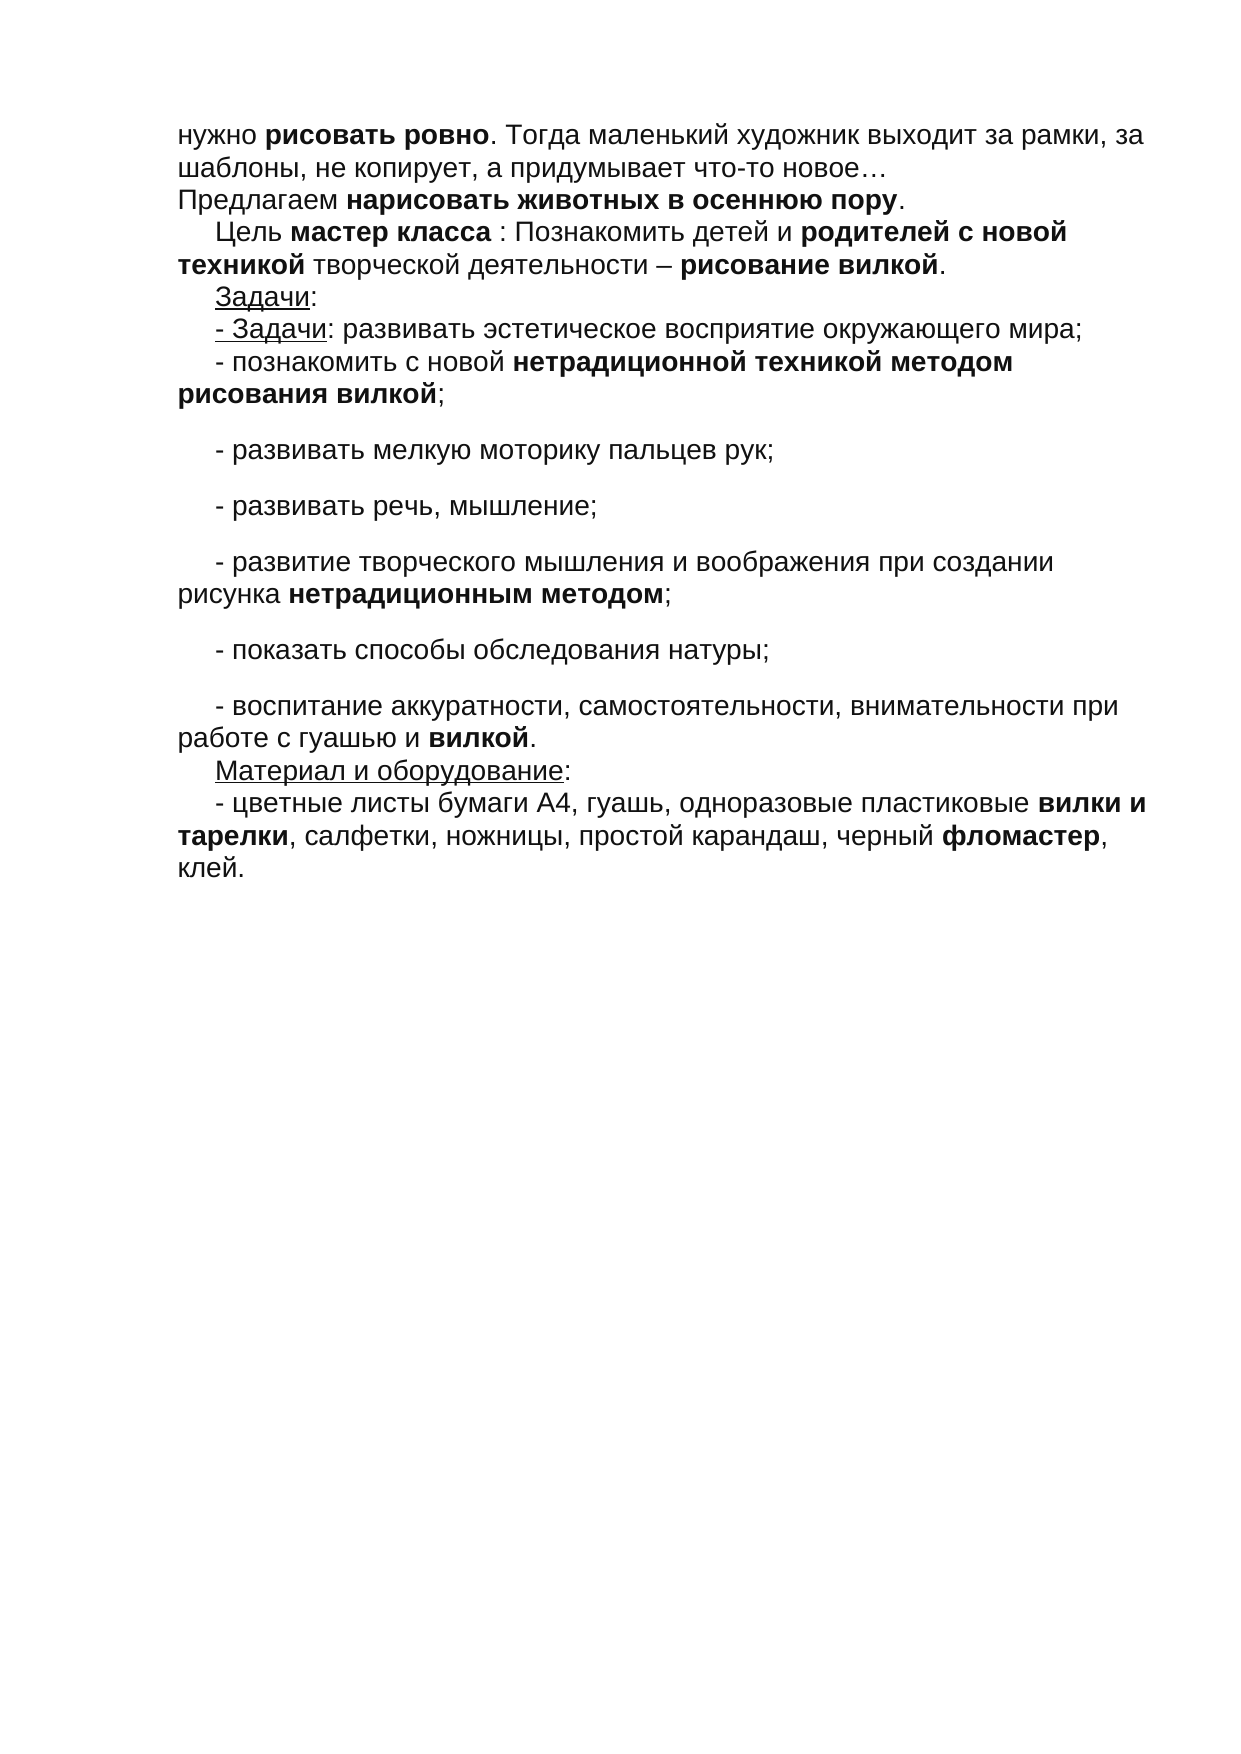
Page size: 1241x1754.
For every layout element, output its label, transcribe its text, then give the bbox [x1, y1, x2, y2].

text - цветные листы бумаги А4, гуашь, одноразовые пластиковые вилки и тарелки, салфетки, ножницы, простой карандаш, черный фломастер, клей. [177, 786, 1152, 883]
text - развивать речь, мышление; [177, 489, 1152, 521]
text - развитие творческого мышления и воображения при создании рисунка нетрадиционным методом; [177, 545, 1152, 609]
text - воспитание аккуратности, самостоятельности, внимательности при работе с гуашью и вилкой. [177, 689, 1152, 754]
text Задачи: [177, 280, 1152, 312]
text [177, 118, 1152, 215]
text - Задачи: развивать эстетическое восприятие окружающего мира; [177, 312, 1152, 345]
text - показать способы обследования натуры; [177, 633, 1152, 665]
text Материал и оборудование: [177, 754, 1152, 786]
text - познакомить с новой нетрадиционной техникой методом рисования вилкой; [177, 345, 1152, 410]
text Цель мастер класса : Познакомить детей и родителей с новой техникой творческой деятельности – рисование вилкой. [177, 215, 1152, 280]
text - развивать мелкую моторику пальцев рук; [177, 433, 1152, 466]
